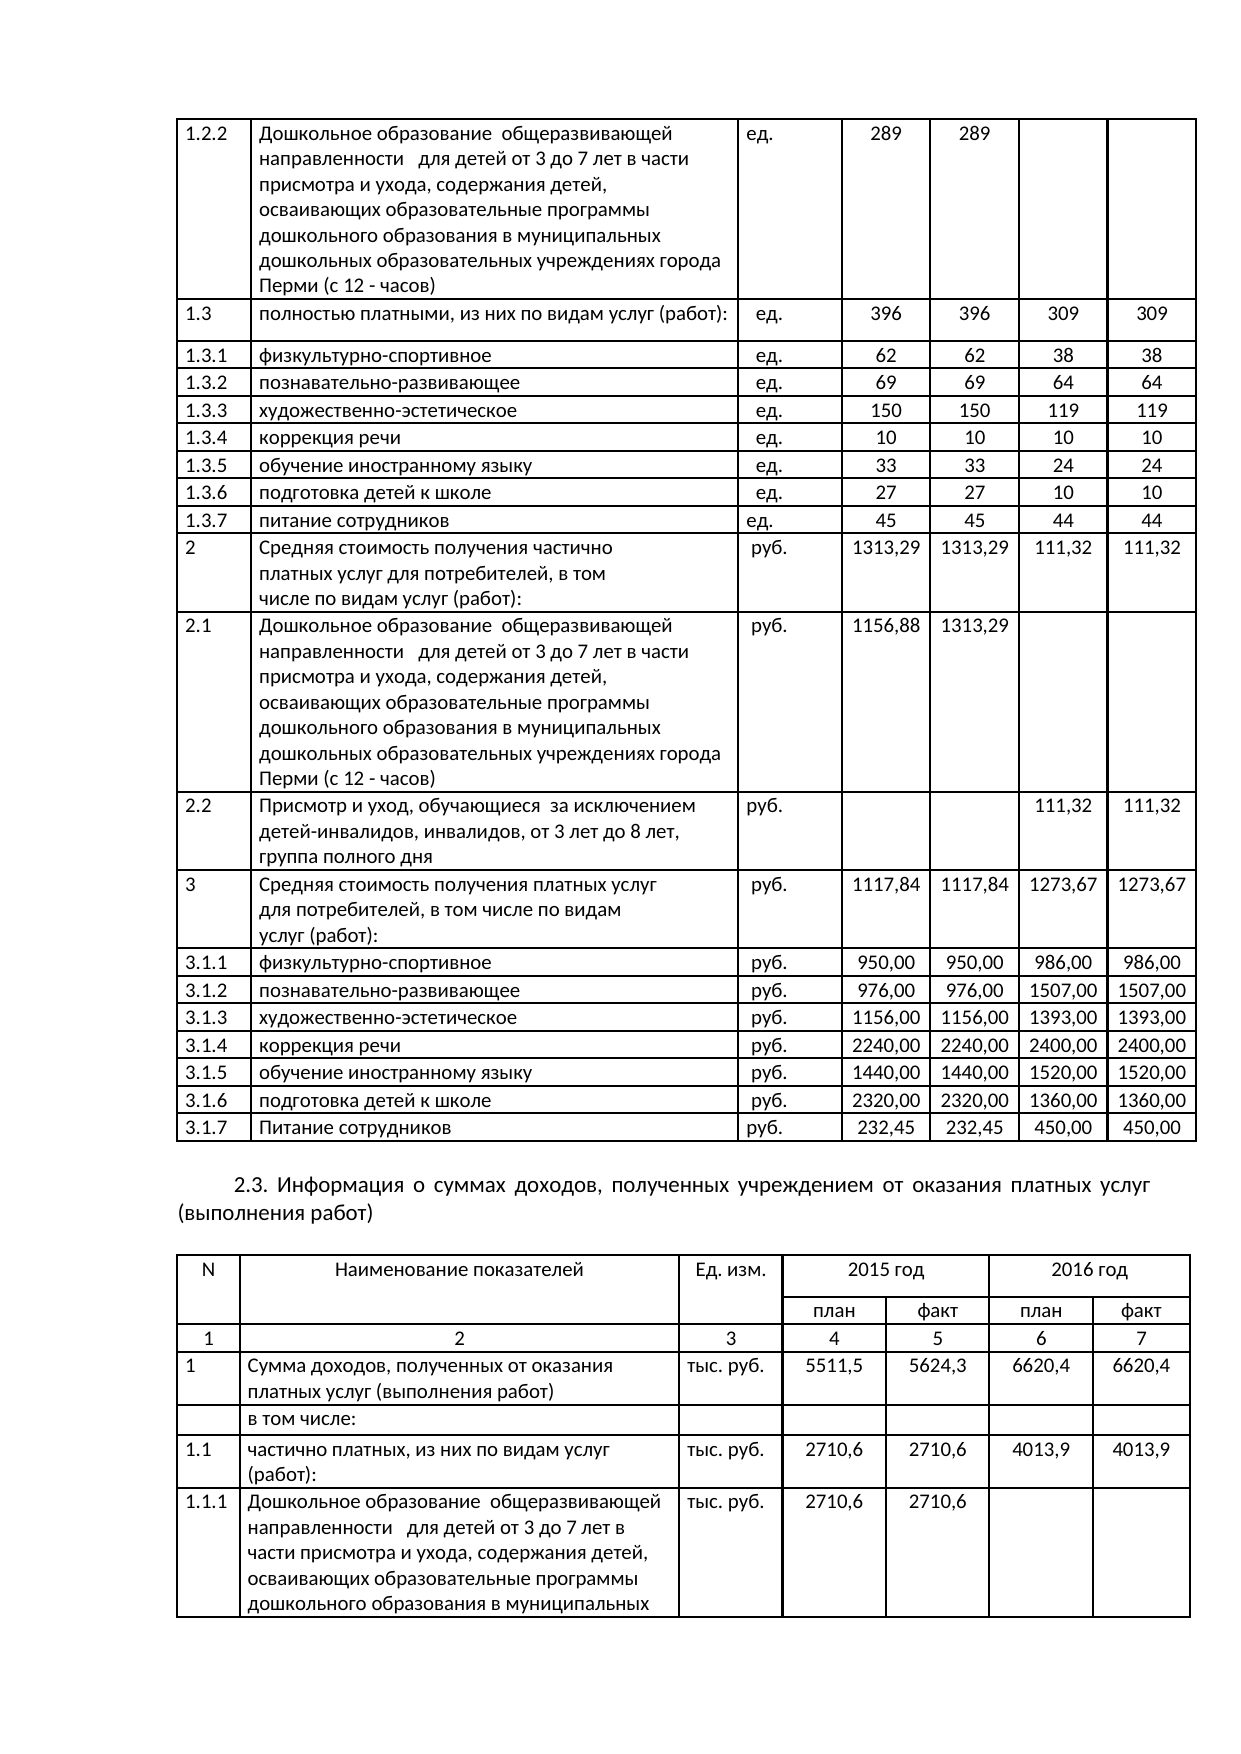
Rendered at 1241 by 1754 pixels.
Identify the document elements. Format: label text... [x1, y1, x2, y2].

table_cell 309 [1109, 300, 1195, 340]
table_cell 232,45 [843, 1114, 929, 1140]
table_cell 33 [843, 452, 929, 477]
table_cell [990, 1489, 1092, 1616]
table_cell 10 [1020, 479, 1106, 505]
table_cell 2240,00 [931, 1032, 1018, 1057]
table_cell руб. [739, 949, 841, 975]
table_cell 2710,6 [887, 1489, 988, 1616]
table_cell 64 [1020, 369, 1106, 395]
table_cell 2710,6 [784, 1489, 885, 1616]
table_cell 4013,9 [1094, 1436, 1189, 1487]
table_cell 1507,00 [1109, 977, 1195, 1002]
table_cell 3.1.4 [178, 1032, 250, 1057]
table_cell Средняя стоимость получения платных услуг для потребителей, в том числе по видам услуг (работ): [252, 871, 737, 947]
table_cell [178, 1406, 239, 1434]
table_cell 1393,00 [1109, 1004, 1195, 1030]
table_cell руб. [739, 534, 841, 611]
table_cell тыс. руб. [680, 1436, 781, 1487]
table_cell 1360,00 [1109, 1087, 1195, 1112]
table_cell 3.1.5 [178, 1059, 250, 1085]
table_cell ед. [739, 397, 841, 422]
table_cell 6620,4 [1094, 1353, 1189, 1403]
table_cell 396 [931, 300, 1018, 340]
table_cell 2 [241, 1325, 678, 1351]
table_cell ед. [739, 507, 841, 532]
table_cell 450,00 [1020, 1114, 1106, 1140]
text 2.3. Информация о суммах доходов, полученных учреждением от оказания платных услуг (выполнения работ) [177, 1170, 1152, 1226]
table_cell подготовка детей к школе [252, 479, 737, 505]
table_cell тыс. руб. [680, 1489, 781, 1616]
table_cell 2400,00 [1020, 1032, 1106, 1057]
table_cell 44 [1109, 507, 1195, 532]
table_cell физкультурно-спортивное [252, 949, 737, 975]
table_cell подготовка детей к школе [252, 1087, 737, 1112]
table_cell 6620,4 [990, 1353, 1092, 1403]
table_cell руб. [739, 793, 841, 869]
table_cell художественно-эстетическое [252, 1004, 737, 1030]
table_cell 64 [1109, 369, 1195, 395]
table_cell ед. [739, 479, 841, 505]
table_cell Питание сотрудников [252, 1114, 737, 1140]
table_cell 1156,00 [843, 1004, 929, 1030]
table_cell 69 [843, 369, 929, 395]
table_cell ед. [739, 452, 841, 477]
table_header Ед. изм. [680, 1256, 781, 1323]
table_cell 1117,84 [843, 871, 929, 947]
table_cell 986,00 [1109, 949, 1195, 975]
table_cell ед. [739, 424, 841, 450]
table_cell 1507,00 [1020, 977, 1106, 1002]
table_cell 44 [1020, 507, 1106, 532]
table_cell 1440,00 [843, 1059, 929, 1085]
table_header 2016 год [990, 1256, 1189, 1296]
table_cell 150 [931, 397, 1018, 422]
table_cell [1109, 120, 1195, 298]
table_cell 2.2 [178, 793, 250, 869]
table_cell 10 [843, 424, 929, 450]
table_cell 27 [931, 479, 1018, 505]
table_cell 1313,29 [931, 613, 1018, 791]
table_cell 1520,00 [1020, 1059, 1106, 1085]
table_cell коррекция речи [252, 424, 737, 450]
table_cell 3.1.6 [178, 1087, 250, 1112]
table_cell 24 [1020, 452, 1106, 477]
table_cell руб. [739, 613, 841, 791]
table_cell 2400,00 [1109, 1032, 1195, 1057]
table_cell 3.1.1 [178, 949, 250, 975]
table_cell тыс. руб. [680, 1353, 781, 1403]
table_cell в том числе: [241, 1406, 678, 1434]
table_cell 4 [784, 1325, 885, 1351]
table_cell частично платных, из них по видам услуг (работ): [241, 1436, 678, 1487]
table_cell 10 [1109, 424, 1195, 450]
table_cell 1313,29 [843, 534, 929, 611]
table_cell 2 [178, 534, 250, 611]
table_cell коррекция речи [252, 1032, 737, 1057]
table_cell 3.1.2 [178, 977, 250, 1002]
table_cell 45 [843, 507, 929, 532]
table_cell 62 [931, 342, 1018, 367]
table_cell 232,45 [931, 1114, 1018, 1140]
table_cell 1.3.4 [178, 424, 250, 450]
table_cell ед. [739, 369, 841, 395]
table_cell факт [887, 1298, 988, 1323]
table_cell руб. [739, 1059, 841, 1085]
table_cell 111,32 [1109, 793, 1195, 869]
table_cell ед. [739, 120, 841, 298]
table_cell 289 [931, 120, 1018, 298]
table_cell 7 [1094, 1325, 1189, 1351]
table_cell [1094, 1489, 1189, 1616]
table_cell 1.3.6 [178, 479, 250, 505]
table_cell Сумма доходов, полученных от оказания платных услуг (выполнения работ) [241, 1353, 678, 1403]
table_cell 5 [887, 1325, 988, 1351]
table_cell познавательно-развивающее [252, 369, 737, 395]
table_cell 1313,29 [931, 534, 1018, 611]
table_cell руб. [739, 871, 841, 947]
table_cell [1094, 1406, 1189, 1434]
table_cell 2710,6 [887, 1436, 988, 1487]
table_cell 5624,3 [887, 1353, 988, 1403]
table_cell руб. [739, 977, 841, 1002]
table_cell 1.3.7 [178, 507, 250, 532]
table_cell [931, 793, 1018, 869]
table_cell [887, 1406, 988, 1434]
table_cell 27 [843, 479, 929, 505]
table_cell 1.3.3 [178, 397, 250, 422]
table_cell [784, 1406, 885, 1434]
table_cell 33 [931, 452, 1018, 477]
table_cell 111,32 [1020, 534, 1106, 611]
table_cell 1.3.2 [178, 369, 250, 395]
table_cell [843, 793, 929, 869]
table_cell [1109, 613, 1195, 791]
table_cell 1520,00 [1109, 1059, 1195, 1085]
table_cell факт [1094, 1298, 1189, 1323]
table_cell план [990, 1298, 1092, 1323]
table_cell 111,32 [1109, 534, 1195, 611]
table_cell 1.2.2 [178, 120, 250, 298]
table_cell 24 [1109, 452, 1195, 477]
table_cell 2320,00 [843, 1087, 929, 1112]
table_cell 2.1 [178, 613, 250, 791]
table_cell полностью платными, из них по видам услуг (работ): [252, 300, 737, 340]
table_cell 1 [178, 1325, 239, 1351]
table_cell Средняя стоимость получения частично платных услуг для потребителей, в том числе по видам услуг (работ): [252, 534, 737, 611]
table_cell 950,00 [931, 949, 1018, 975]
table_cell руб. [739, 1032, 841, 1057]
table_cell руб. [739, 1004, 841, 1030]
table_cell 1393,00 [1020, 1004, 1106, 1030]
table_cell 38 [1020, 342, 1106, 367]
table_cell ед. [739, 300, 841, 340]
table_cell 119 [1020, 397, 1106, 422]
table_header 2015 год [784, 1256, 988, 1296]
table_cell [990, 1406, 1092, 1434]
table_cell 1.1 [178, 1436, 239, 1487]
table_cell 3 [680, 1325, 781, 1351]
table_cell физкультурно-спортивное [252, 342, 737, 367]
table_cell 1.3.1 [178, 342, 250, 367]
table_cell 986,00 [1020, 949, 1106, 975]
table_cell художественно-эстетическое [252, 397, 737, 422]
table_cell познавательно-развивающее [252, 977, 737, 1002]
table_cell 2240,00 [843, 1032, 929, 1057]
table_cell 10 [931, 424, 1018, 450]
table_cell 150 [843, 397, 929, 422]
table_cell 119 [1109, 397, 1195, 422]
table_cell 38 [1109, 342, 1195, 367]
table_cell 1156,00 [931, 1004, 1018, 1030]
table_cell 1.3 [178, 300, 250, 340]
table_header N [178, 1256, 239, 1323]
table_cell обучение иностранному языку [252, 452, 737, 477]
table_cell [1020, 613, 1106, 791]
table_cell обучение иностранному языку [252, 1059, 737, 1085]
table_cell 1 [178, 1353, 239, 1403]
table_cell руб. [739, 1087, 841, 1112]
table_cell 1156,88 [843, 613, 929, 791]
table_cell 1273,67 [1109, 871, 1195, 947]
table_cell 62 [843, 342, 929, 367]
table_cell 2710,6 [784, 1436, 885, 1487]
table_cell 1440,00 [931, 1059, 1018, 1085]
table_cell 950,00 [843, 949, 929, 975]
table_cell 976,00 [931, 977, 1018, 1002]
table_cell 111,32 [1020, 793, 1106, 869]
table_cell питание сотрудников [252, 507, 737, 532]
table_cell ед. [739, 342, 841, 367]
table_cell 450,00 [1109, 1114, 1195, 1140]
table_cell 1360,00 [1020, 1087, 1106, 1112]
table_cell [680, 1406, 781, 1434]
table_cell 1.3.5 [178, 452, 250, 477]
table_cell план [784, 1298, 885, 1323]
table_cell 976,00 [843, 977, 929, 1002]
table_cell [1020, 120, 1106, 298]
table_cell 309 [1020, 300, 1106, 340]
table_cell Присмотр и уход, обучающиеся за исключением детей-инвалидов, инвалидов, от 3 лет до 8 лет, группа полного дня [252, 793, 737, 869]
table_cell 396 [843, 300, 929, 340]
table_header Наименование показателей [241, 1256, 678, 1323]
table_cell 289 [843, 120, 929, 298]
table_cell 1273,67 [1020, 871, 1106, 947]
table_cell 3.1.3 [178, 1004, 250, 1030]
table_cell 1117,84 [931, 871, 1018, 947]
table_cell 69 [931, 369, 1018, 395]
table_cell руб. [739, 1114, 841, 1140]
table_cell 10 [1109, 479, 1195, 505]
table_cell 2320,00 [931, 1087, 1018, 1112]
table_cell 5511,5 [784, 1353, 885, 1403]
table_cell 45 [931, 507, 1018, 532]
table_cell 6 [990, 1325, 1092, 1351]
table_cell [241, 1489, 678, 1616]
table_cell 10 [1020, 424, 1106, 450]
table_cell 1.1.1 [178, 1489, 239, 1616]
table_cell 4013,9 [990, 1436, 1092, 1487]
table_cell 3 [178, 871, 250, 947]
table_cell 3.1.7 [178, 1114, 250, 1140]
